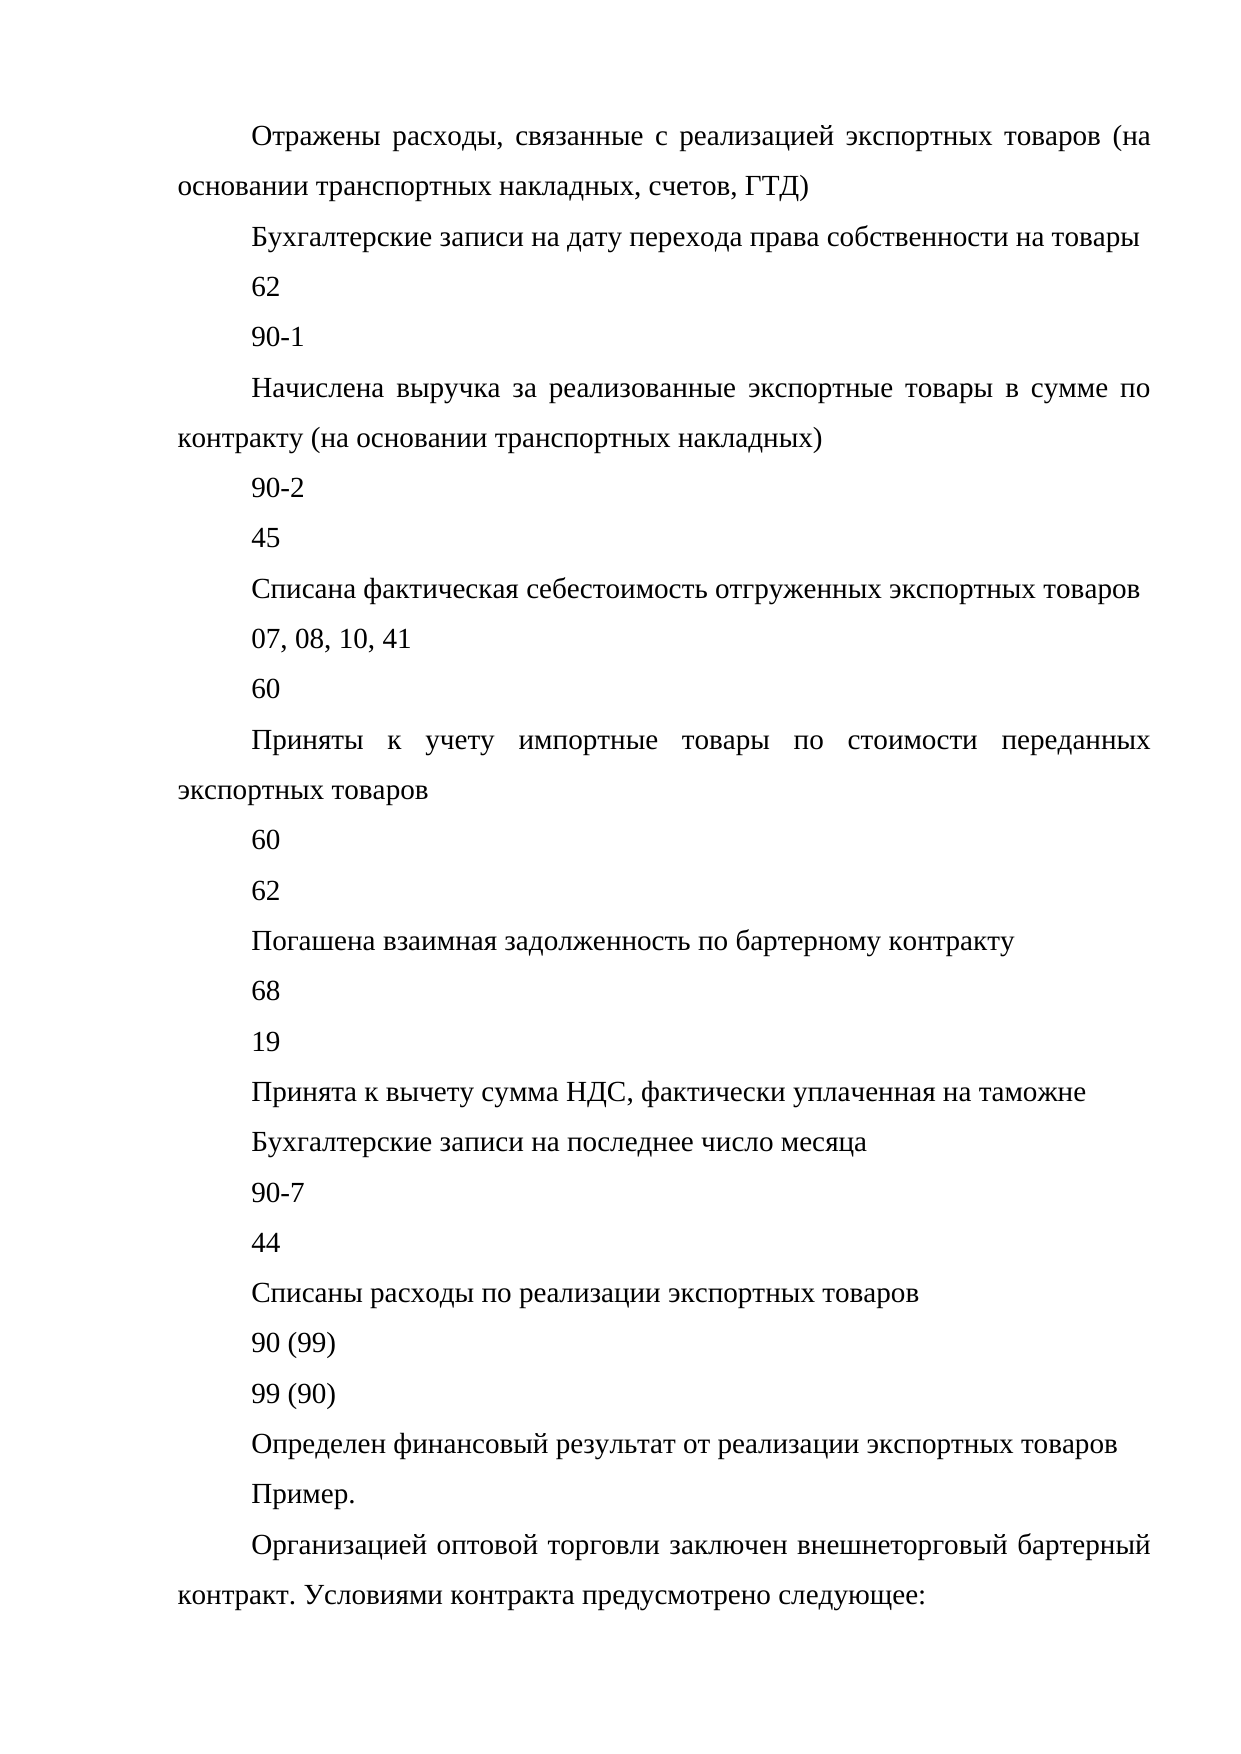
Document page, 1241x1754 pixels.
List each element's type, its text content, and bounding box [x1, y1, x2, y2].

text 99 (90) [177, 1376, 1152, 1409]
text 44 [177, 1225, 1152, 1258]
text 60 [177, 822, 1152, 856]
text 19 [177, 1024, 1152, 1057]
text Начислена выручка за реализованные экспортные товары в сумме по контракту (на основании транспортных накладных) [177, 370, 1152, 453]
text Бухгалтерские записи на последнее число месяца [177, 1124, 1152, 1158]
text Списана фактическая себестоимость отгруженных экспортных товаров [177, 571, 1152, 604]
text 90-1 [177, 319, 1152, 353]
text Отражены расходы, связанные с реализацией экспортных товаров (на основании транспортных накладных, счетов, ГТД) [177, 118, 1152, 202]
text 60 [177, 672, 1152, 705]
text 62 [177, 269, 1152, 303]
text Организацией оптовой торговли заключен внешнеторговый бартерный контракт. Условиями контракта предусмотрено следующее: [177, 1527, 1152, 1611]
text 90-7 [177, 1175, 1152, 1208]
text Списаны расходы по реализации экспортных товаров [177, 1275, 1152, 1309]
text 62 [177, 873, 1152, 906]
text Бухгалтерские записи на дату перехода права собственности на товары [177, 219, 1152, 252]
text 45 [177, 521, 1152, 554]
text Погашена взаимная задолженность по бартерному контракту [177, 923, 1152, 957]
text 90-2 [177, 470, 1152, 504]
text 68 [177, 973, 1152, 1007]
text 07, 08, 10, 41 [177, 621, 1152, 655]
text Приняты к учету импортные товары по стоимости переданных экспортных товаров [177, 722, 1152, 806]
text Пример. [177, 1477, 1152, 1510]
text Принята к вычету сумма НДС, фактически уплаченная на таможне [177, 1074, 1152, 1108]
text 90 (99) [177, 1326, 1152, 1359]
text Определен финансовый результат от реализации экспортных товаров [177, 1426, 1152, 1460]
